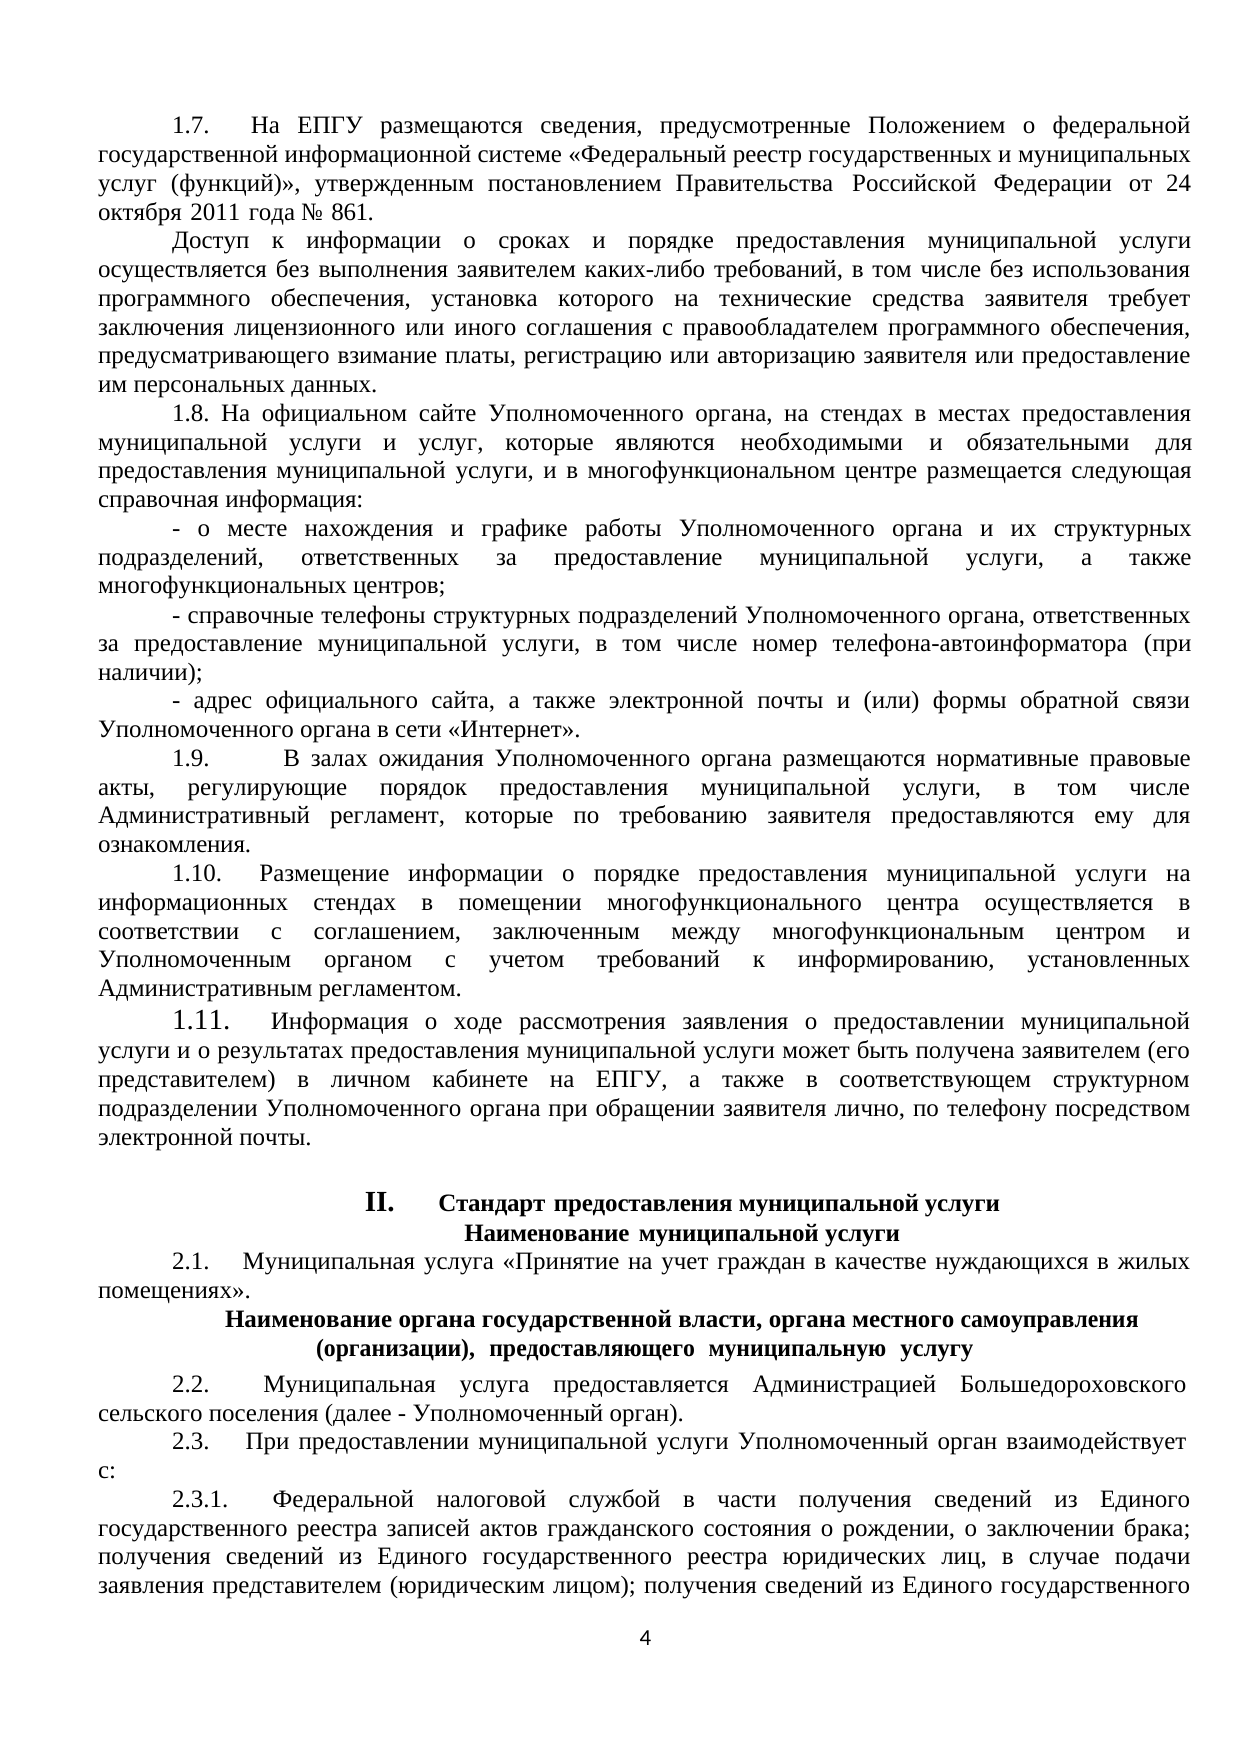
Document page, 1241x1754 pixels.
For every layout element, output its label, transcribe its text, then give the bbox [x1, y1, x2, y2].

list При предоставлении муниципальной услуги Уполномоченный орган взаимодействует с: [98, 1426, 1187, 1484]
text - справочные телефоны структурных подразделений Уполномоченного органа, ответственных за предоставление муниципальной услуги, в том числе номер телефона-автоинформатора (при наличии); [98, 600, 1191, 686]
text - адрес официального сайта, а также электронной почты и (или) формы обратной связи Уполномоченного органа в сети «Интернет». [98, 686, 1191, 743]
text 1.8. На официальном сайте Уполномоченного органа, на стендах в местах предоставления муниципальной услуги и услуг, которые являются необходимыми и обязательными для предоставления муниципальной услуги, и в многофункциональном центре размещается следующая справочная информация: [98, 398, 1192, 513]
list Муниципальная услуга предоставляется Администрацией Большедороховского сельского поселения (далее - Уполномоченный орган). [98, 1369, 1187, 1426]
list В залах ожидания Уполномоченного органа размещаются нормативные правовые акты, регулирующие порядок предоставления муниципальной услуги, в том числе Административный регламент, которые по требованию заявителя предоставляются ему для ознакомления. [98, 743, 1191, 858]
text Наименование муниципальной услуги [98, 1218, 1192, 1246]
text Наименование органа государственной власти, органа местного самоуправления (организации), предоставляющего муниципальную услугу [98, 1304, 1191, 1362]
list Муниципальная услуга «Принятие на учет граждан в качестве нуждающихся в жилых помещениях». [98, 1246, 1191, 1304]
text Доступ к информации о сроках и порядке предоставления муниципальной услуги осуществляется без выполнения заявителем каких-либо требований, в том числе без использования программного обеспечения, установка которого на технические средства заявителя требует заключения лицензионного или иного соглашения с правообладателем программного обеспечения, предусматривающего взимание платы, регистрацию или авторизацию заявителя или предоставление им персональных данных. [98, 225, 1191, 398]
list Стандарт предоставления муниципальной услуги [98, 1184, 1192, 1218]
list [98, 1484, 1191, 1599]
list На ЕПГУ размещаются сведения, предусмотренные Положением о федеральной государственной информационной системе «Федеральный реестр государственных и муниципальных услуг (функций)», утвержденным постановлением Правительства Российской Федерации от 24 октября 2011 года № 861. [98, 110, 1191, 225]
text - о месте нахождения и графике работы Уполномоченного органа и их структурных подразделений, ответственных за предоставление муниципальной услуги, а также многофункциональных центров; [98, 513, 1192, 599]
list Размещение информации о порядке предоставления муниципальной услуги на информационных стендах в помещении многофункционального центра осуществляется в соответствии с соглашением, заключенным между многофункциональным центром и Уполномоченным органом с учетом требований к информированию, установленных Административным регламентом. [98, 858, 1191, 1002]
list Информация о ходе рассмотрения заявления о предоставлении муниципальной услуги и о результатах предоставления муниципальной услуги может быть получена заявителем (его представителем) в личном кабинете на ЕПГУ, а также в соответствующем структурном подразделении Уполномоченного органа при обращении заявителя лично, по телефону посредством электронной почты. [98, 1002, 1191, 1151]
